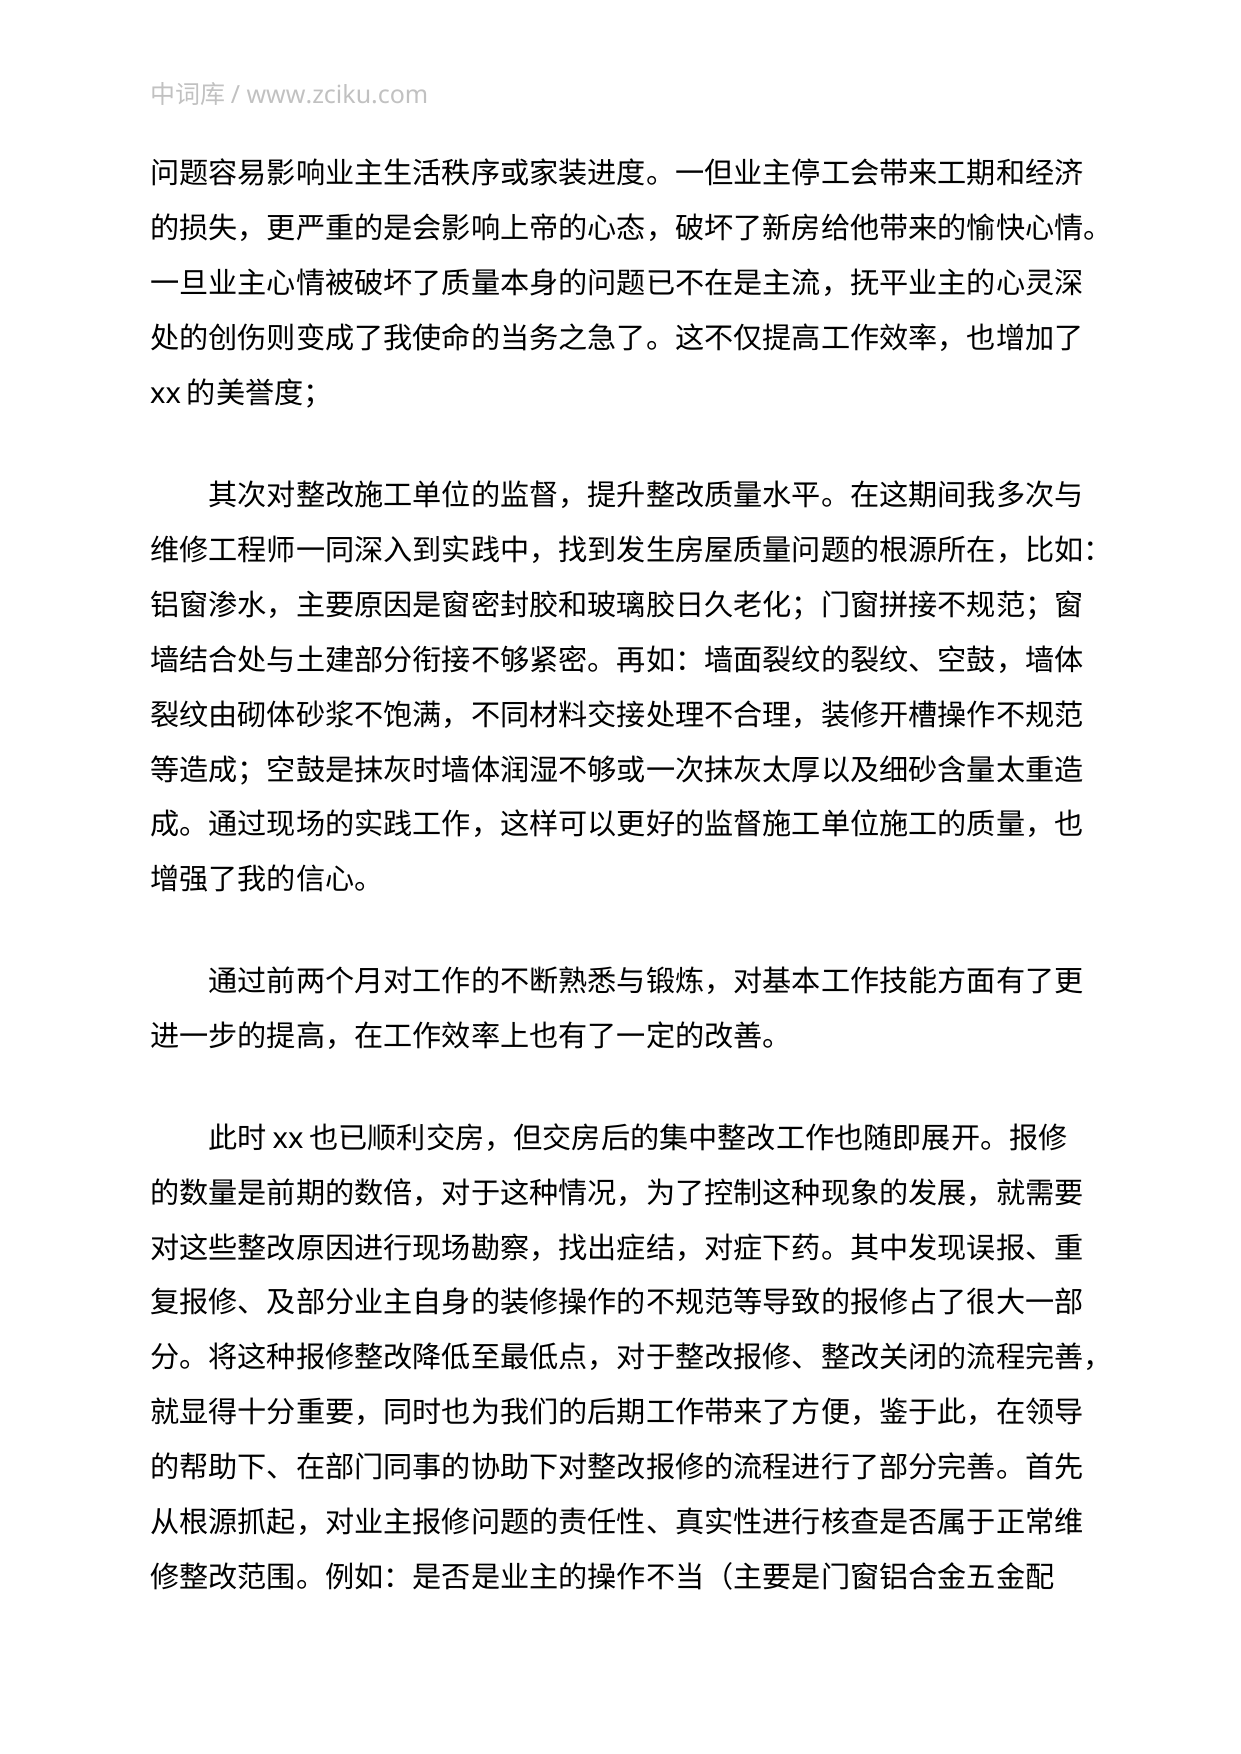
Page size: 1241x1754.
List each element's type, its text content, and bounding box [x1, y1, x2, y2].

text 其次对整改施工单位的监督，提升整改质量水平。在这期间我多次与维修工程师一同深入到实践中，找到发生房屋质量问题的根源所在，比如：铝窗渗水，主要原因是窗密封胶和玻璃胶日久老化；门窗拼接不规范；窗墙结合处与土建部分衔接不够紧密。再如：墙面裂纹的裂纹、空鼓，墙体裂纹由砌体砂浆不饱满，不同材料交接处理不合理，装修开槽操作不规范等造成；空鼓是抹灰时墙体润湿不够或一次抹灰太厚以及细砂含量太重造成。通过现场的实践工作，这样可以更好的监督施工单位施工的质量，也增强了我的信心。 [150, 472, 1090, 898]
text 通过前两个月对工作的不断熟悉与锻炼，对基本工作技能方面有了更进一步的提高，在工作效率上也有了一定的改善。 [150, 958, 1090, 1055]
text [150, 1114, 1090, 1596]
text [150, 150, 1090, 412]
